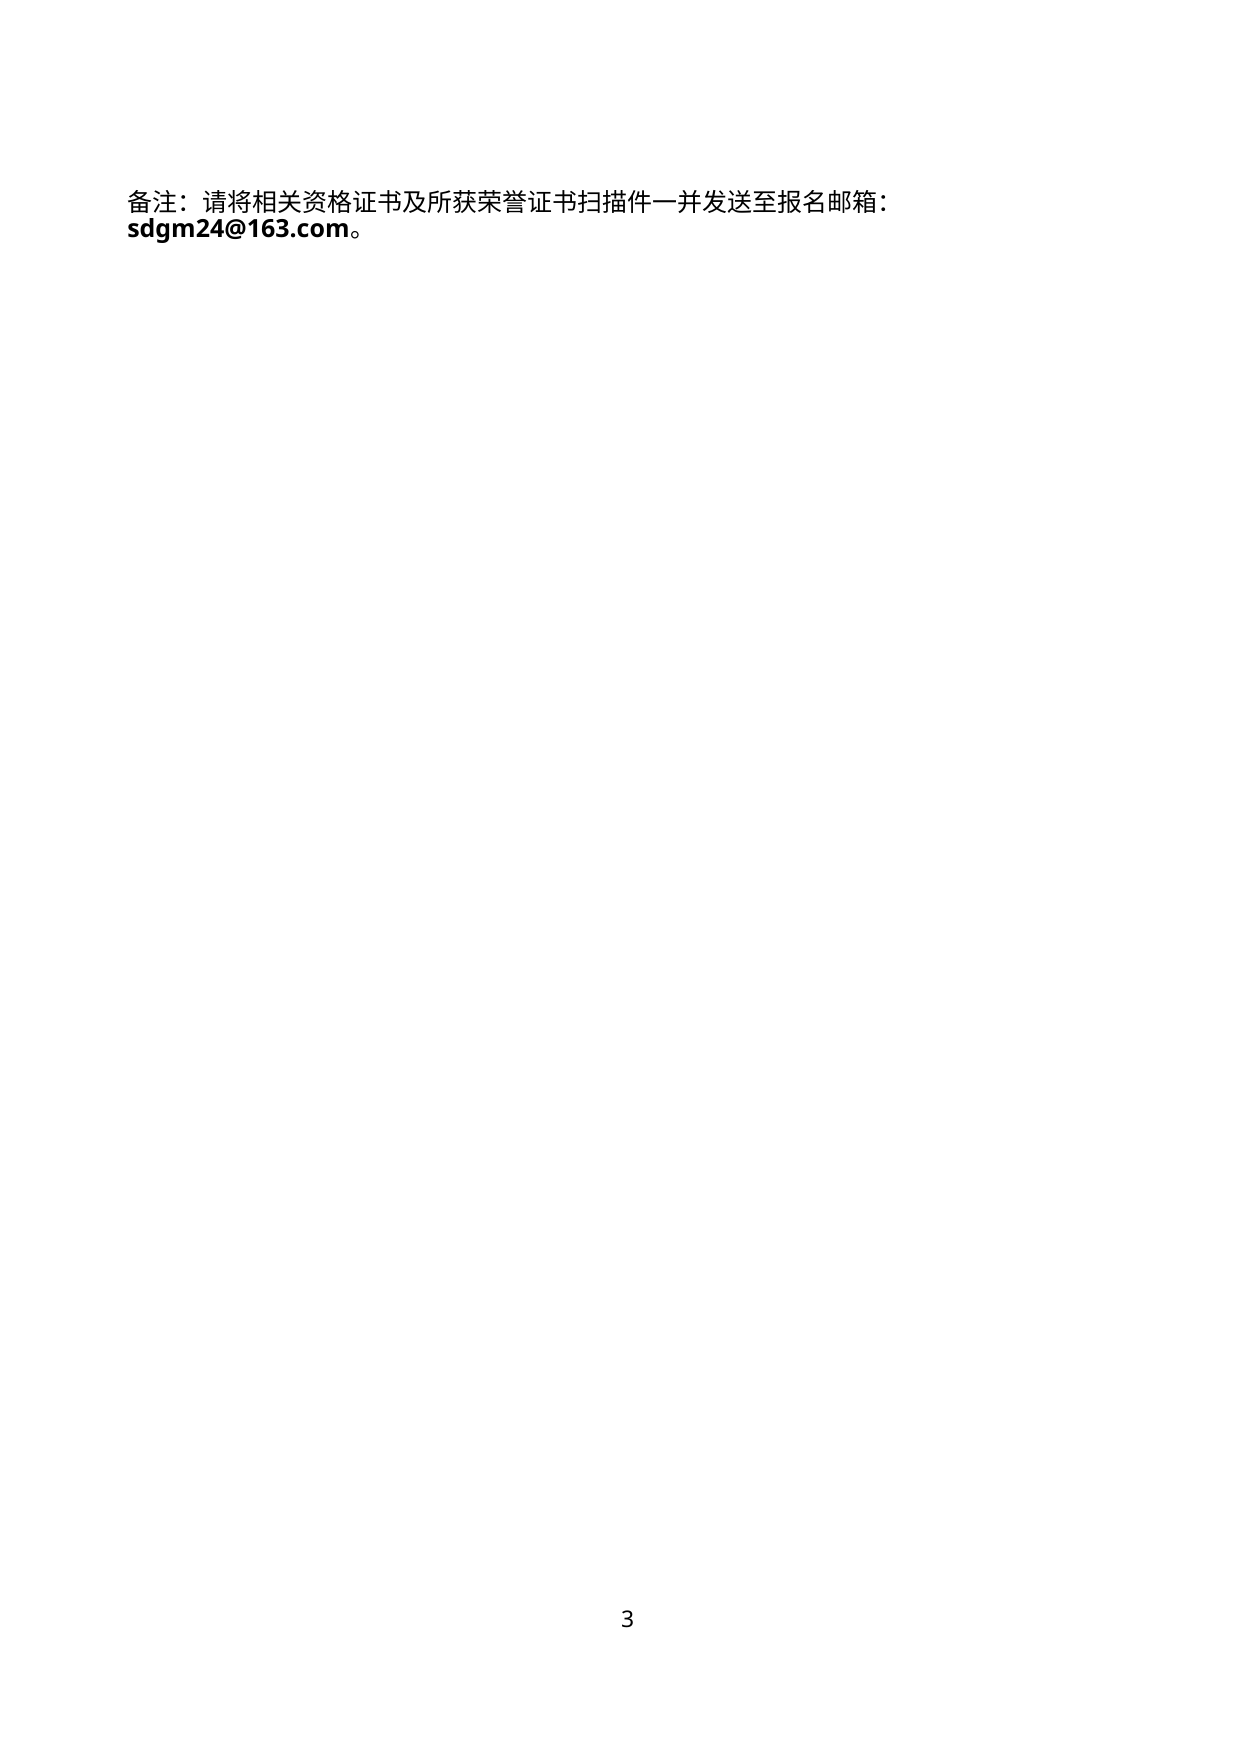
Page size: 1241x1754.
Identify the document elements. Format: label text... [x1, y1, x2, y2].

text 备注：请将相关资格证书及所获荣誉证书扫描件一并发送至报名邮箱：sdgm24@163.com。 [127, 191, 1123, 243]
